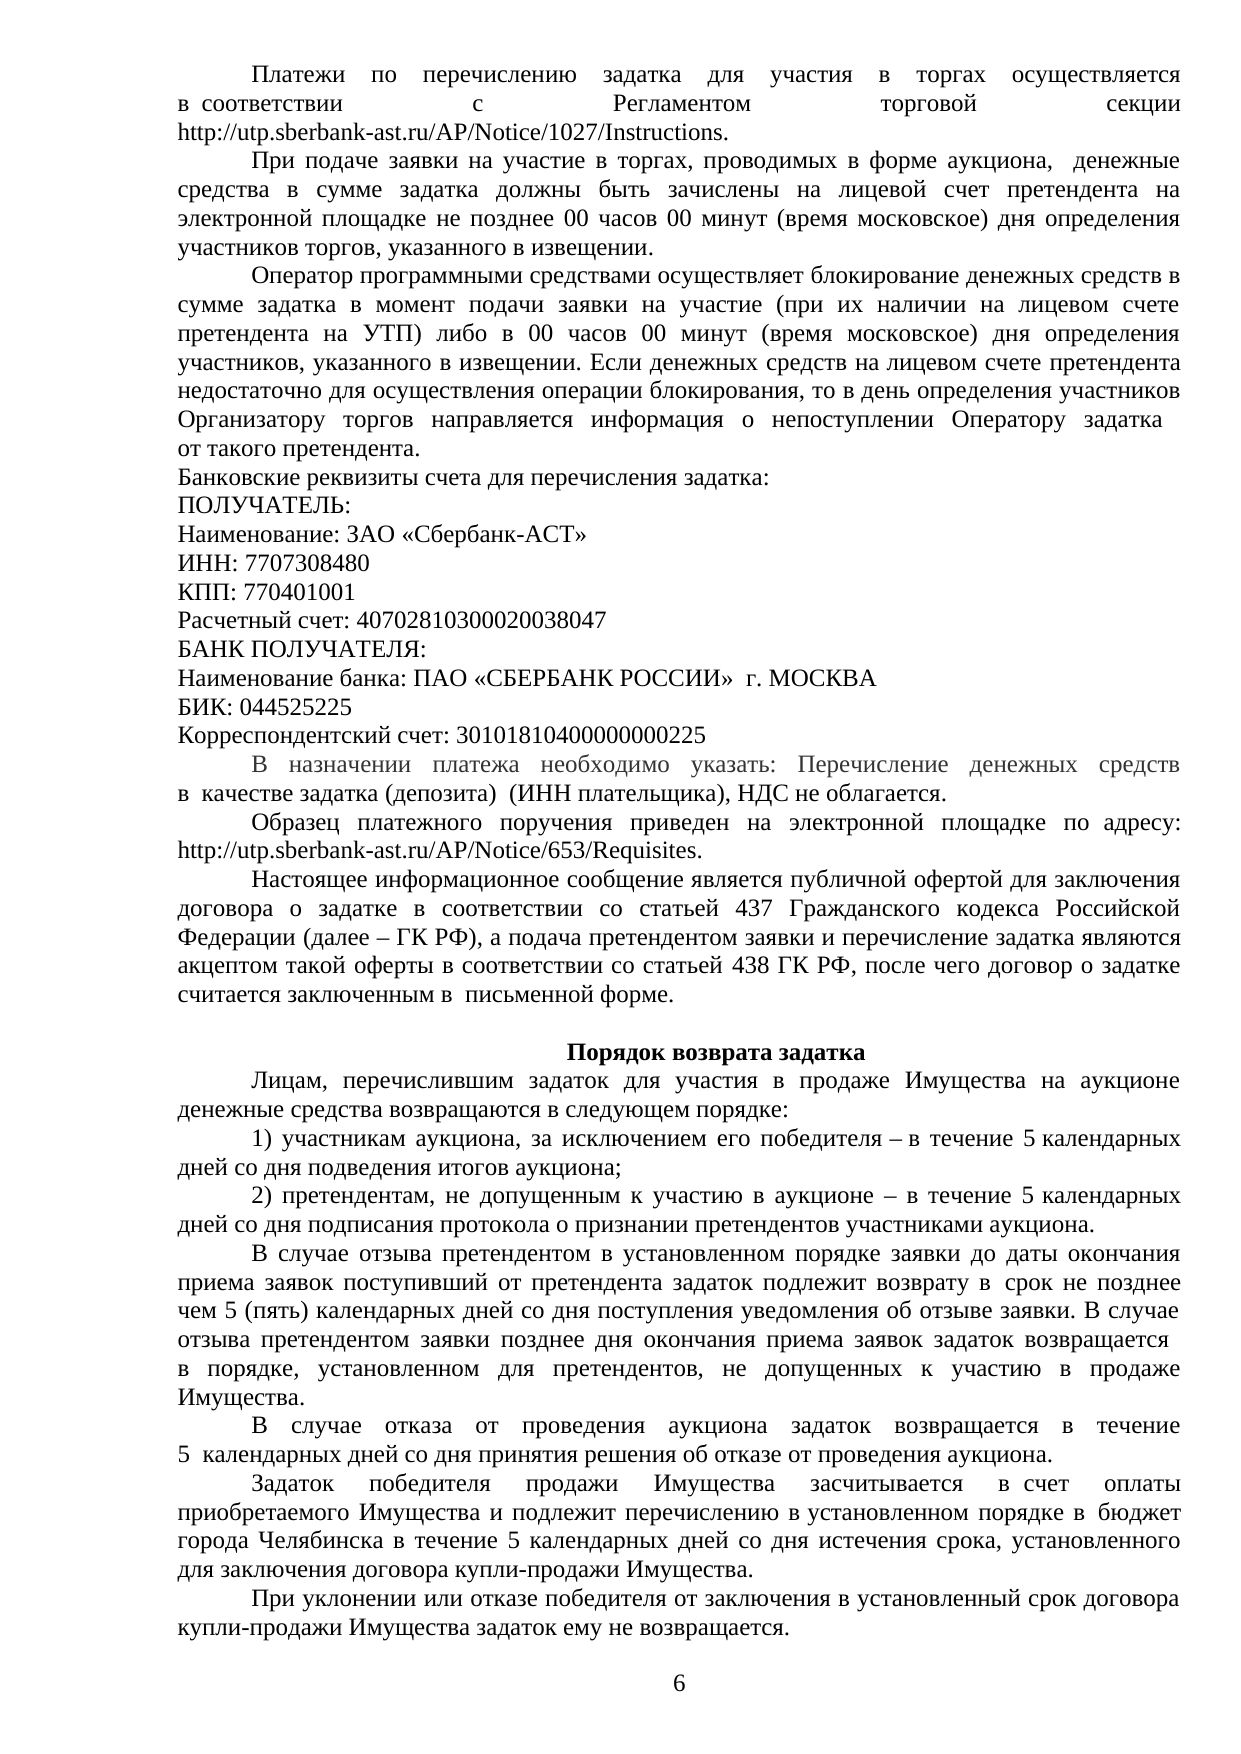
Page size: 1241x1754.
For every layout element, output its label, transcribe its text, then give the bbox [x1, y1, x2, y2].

text Лицам, перечислившим задаток для участия в продаже Имущества на аукционе денежные средства возвращаются в следующем порядке: [177, 1065, 1181, 1123]
text Банковские реквизиты счета для перечисления задатка: [177, 462, 1181, 490]
text Образец платежного поручения приведен на электронной площадке по адресу: http://utp.sberbank-ast.ru/AP/Notice/653/Requisites. [177, 807, 1181, 864]
text Задаток победителя продажи Имущества засчитывается в счет оплаты приобретаемого Имущества и подлежит перечислению в установленном порядке в бюджет города Челябинска в течение 5 календарных дней со дня истечения срока, установленного для заключения договора купли-продажи Имущества. [177, 1468, 1181, 1583]
subtitle В назначении платежа необходимо указать: Перечисление денежных средств в качестве задатка (депозита) (ИНН плательщика), НДС не облагается. [177, 749, 1181, 807]
text ПОЛУЧАТЕЛЬ: [177, 490, 1181, 519]
text Порядок возврата задатка [177, 1037, 1181, 1065]
text Настоящее информационное сообщение является публичной офертой для заключения договора о задатке в соответствии со статьей 437 Гражданского кодекса Российской Федерации (далее – ГК РФ), а подача претендентом заявки и перечисление задатка являются акцептом такой оферты в соответствии со статьей 438 ГК РФ, после чего договор о задатке считается заключенным в письменной форме. [177, 864, 1181, 1008]
text При подаче заявки на участие в торгах, проводимых в форме аукциона, денежные средства в сумме задатка должны быть зачислены на лицевой счет претендента на электронной площадке не позднее 00 часов 00 минут (время московское) дня определения участников торгов, указанного в извещении. [177, 145, 1181, 260]
text Наименование: ЗАО «Сбербанк-АСТ» ИНН: 7707308480 КПП: 770401001 Расчетный счет: 40702810300020038047 [177, 519, 1181, 634]
text В случае отказа от проведения аукциона задаток возвращается в течение 5 календарных дней со дня принятия решения об отказе от проведения аукциона. [177, 1410, 1181, 1468]
text При уклонении или отказе победителя от заключения в установленный срок договора купли-продажи Имущества задаток ему не возвращается. [177, 1583, 1181, 1640]
text 1) участникам аукциона, за исключением его победителя – в течение 5 календарных дней со дня подведения итогов аукциона; [177, 1123, 1181, 1180]
text Платежи по перечислению задатка для участия в торгах осуществляется в соответствии с Регламентом торговой секции http://utp.sberbank-ast.ru/AP/Notice/1027/Instructions. [177, 59, 1181, 145]
text 2) претендентам, не допущенным к участию в аукционе – в течение 5 календарных дней со дня подписания протокола о признании претендентов участниками аукциона. [177, 1180, 1181, 1238]
text Оператор программными средствами осуществляет блокирование денежных средств в сумме задатка в момент подачи заявки на участие (при их наличии на лицевом счете претендента на УТП) либо в 00 часов 00 минут (время московское) дня определения участников, указанного в извещении. Если денежных средств на лицевом счете претендента недостаточно для осуществления операции блокирования, то в день определения участников Организатору торгов направляется информация о непоступлении Оператору задатка от такого претендента. [177, 260, 1181, 462]
text БАНК ПОЛУЧАТЕЛЯ: [177, 634, 1181, 663]
text Наименование банка: ПАО «СБЕРБАНК РОССИИ» г. МОСКВА БИК: 044525225 Корреспондентский счет: 30101810400000000225 [177, 663, 1181, 749]
text В случае отзыва претендентом в установленном порядке заявки до даты окончания приема заявок поступивший от претендента задаток подлежит возврату в срок не позднее чем 5 (пять) календарных дней со дня поступления уведомления об отзыве заявки. В случае отзыва претендентом заявки позднее дня окончания приема заявок задаток возвращается в порядке, установленном для претендентов, не допущенных к участию в продаже Имущества. [177, 1238, 1181, 1410]
